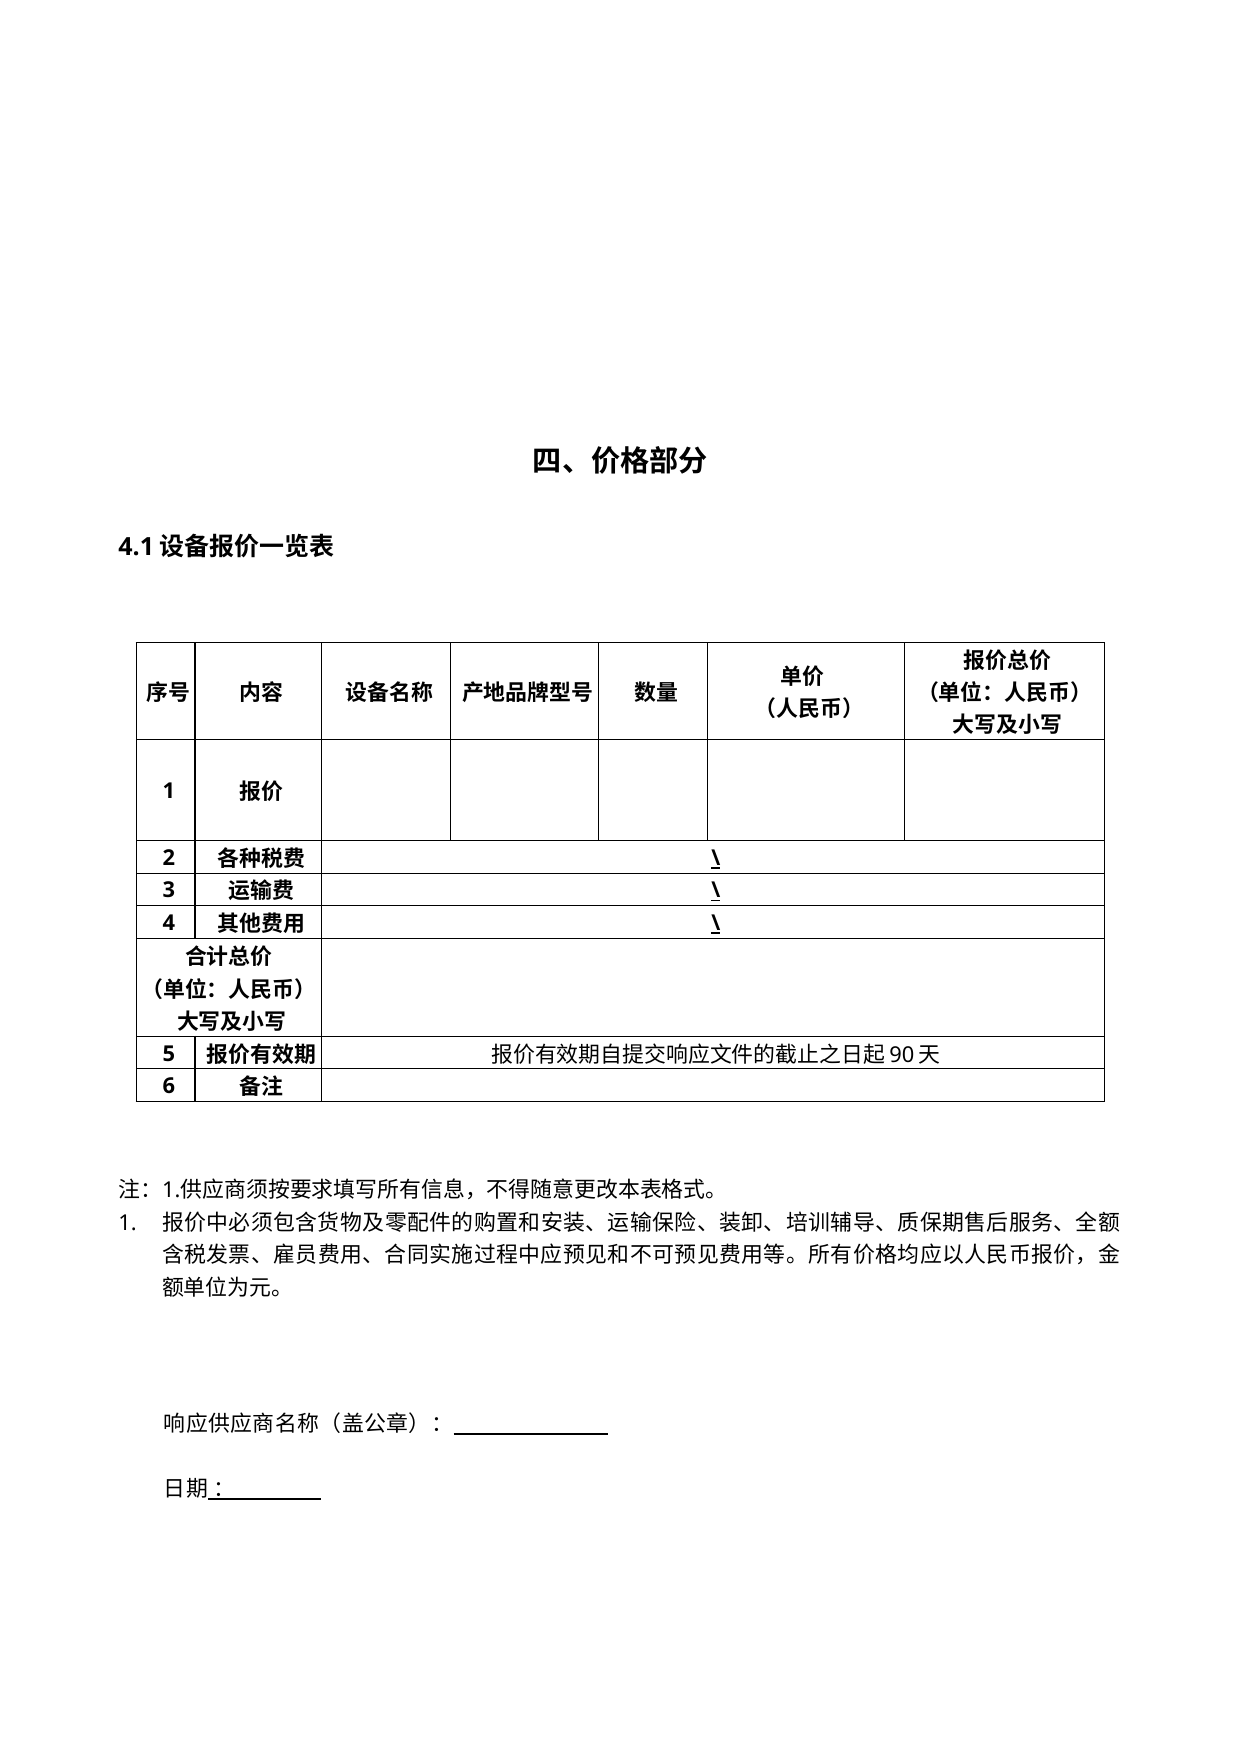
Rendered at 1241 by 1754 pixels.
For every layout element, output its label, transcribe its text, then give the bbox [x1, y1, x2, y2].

table_cell 备注 [196, 1069, 321, 1101]
text 四、价格部分 [118, 426, 1122, 491]
table_header 设备名称 [322, 643, 450, 739]
table_cell [599, 740, 707, 840]
table_cell [322, 939, 1104, 1036]
table_cell 5 [137, 1037, 194, 1068]
table_header 数量 [599, 643, 707, 739]
table_cell [905, 740, 1104, 840]
text 注：1.供应商须按要求填写所有信息，不得随意更改本表格式。 [118, 1172, 1122, 1204]
table_cell 报价有效期自提交响应文件的截止之日起90天 [322, 1037, 1104, 1068]
table_cell 运输费 [196, 874, 321, 905]
table_cell \ [322, 906, 1104, 938]
text 4.1设备报价一览表 [118, 512, 1122, 577]
table_cell \ [322, 841, 1104, 872]
table_header 产地品牌型号 [451, 643, 598, 739]
table_cell 各种税费 [196, 841, 321, 872]
table_cell 合计总价 （单位：人民币） 大写及小写 [137, 939, 321, 1036]
table_cell [322, 740, 450, 840]
table_cell [708, 740, 904, 840]
table_header 内容 [196, 643, 321, 739]
table_cell \ [322, 874, 1104, 905]
table_header 报价总价 （单位：人民币） 大写及小写 [905, 643, 1104, 739]
table_cell 报价 [196, 740, 321, 840]
table_cell 6 [137, 1069, 194, 1101]
table_cell 3 [137, 874, 194, 905]
table_cell 1 [137, 740, 194, 840]
list 报价中必须包含货物及零配件的购置和安装、运输保险、装卸、培训辅导、质保期售后服务、全额含税发票、雇员费用、合同实施过程中应预见和不可预见费用等。所有价格均应以人民币报价，金额单位为元。 [118, 1204, 1122, 1302]
table_cell [451, 740, 598, 840]
text 响应供应商名称（盖公章）： [118, 1406, 1122, 1438]
table_cell 其他费用 [196, 906, 321, 938]
table_header 序号 [137, 643, 194, 739]
table_cell 报价有效期 [196, 1037, 321, 1068]
table_cell 2 [137, 841, 194, 872]
text 日期 ： [118, 1471, 1122, 1503]
table_cell 4 [137, 906, 194, 938]
table_cell [322, 1069, 1104, 1101]
table_header 单价 （人民币） [708, 643, 904, 739]
